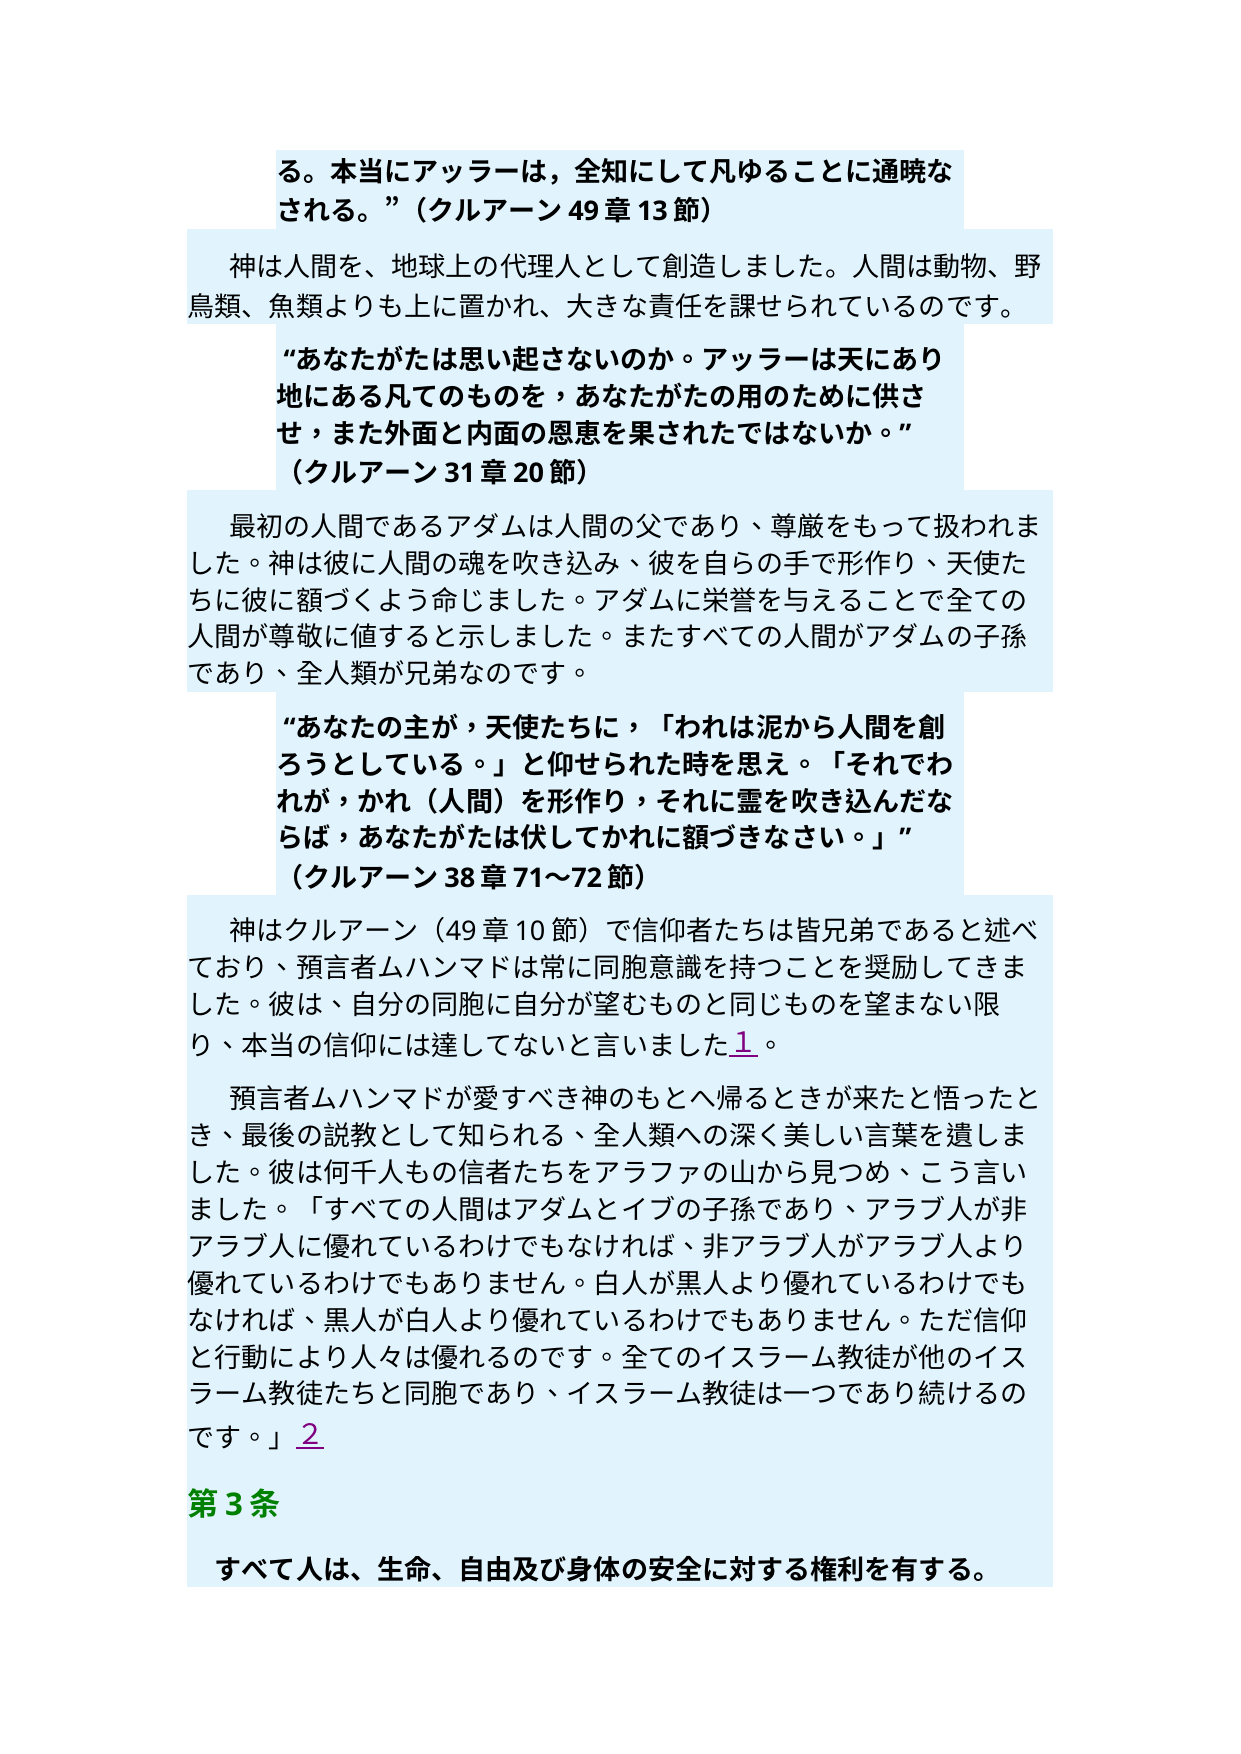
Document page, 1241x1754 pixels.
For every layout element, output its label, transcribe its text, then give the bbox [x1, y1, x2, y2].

text 神は人間を、地球上の代理人として創造しました。人間は動物、野鳥類、魚類よりも上に置かれ、大きな責任を課せられているのです。 [187, 245, 1053, 324]
text 預言者ムハンマドが愛すべき神のもとへ帰るときが来たと悟ったとき、最後の説教として知られる、全人類への深く美しい言葉を遺しました。彼は何千人もの信者たちをアラファの山から見つめ、こう言いました。「すべての人間はアダムとイブの子孫であり、アラブ人が非アラブ人に優れているわけでもなければ、非アラブ人がアラブ人より優れているわけでもありません。白人が黒人より優れているわけでもなければ、黒人が白人より優れているわけでもありません。ただ信仰と行動により人々は優れるのです。全てのイスラーム教徒が他のイスラーム教徒たちと同胞であり、イスラーム教徒は一つであり続けるのです。」２ [187, 1080, 1053, 1455]
text “あなたがたは思い起さないのか。アッラーは天にあり地にある凡てのものを，あなたがたの用のために供させ，また外面と内面の恩恵を果されたではないか。”（クルアーン31章20節） [276, 341, 964, 491]
subtitle 第3条 [187, 1482, 1053, 1524]
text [276, 150, 964, 229]
text 最初の人間であるアダムは人間の父であり、尊厳をもって扱われました。神は彼に人間の魂を吹き込み、彼を自らの手で形作り、天使たちに彼に額づくよう命じました。アダムに栄誉を与えることで全ての人間が尊敬に値すると示しました。またすべての人間がアダムの子孫であり、全人類が兄弟なのです。 [187, 507, 1053, 692]
text “あなたの主が，天使たちに，「われは泥から人間を創ろうとしている。」と仰せられた時を思え。「それでわれが，かれ（人間）を形作り，それに霊を吹き込んだならば，あなたがたは伏してかれに額づきなさい。」”（クルアーン38章71〜72節） [276, 708, 964, 895]
text すべて人は、生命、自由及び身体の安全に対する権利を有する。 [187, 1548, 1053, 1587]
text 神はクルアーン（49章10節）で信仰者たちは皆兄弟であると述べており、預言者ムハンマドは常に同胞意識を持つことを奨励してきました。彼は、自分の同胞に自分が望むものと同じものを望まない限り、本当の信仰には達してないと言いました１。 [187, 912, 1053, 1063]
